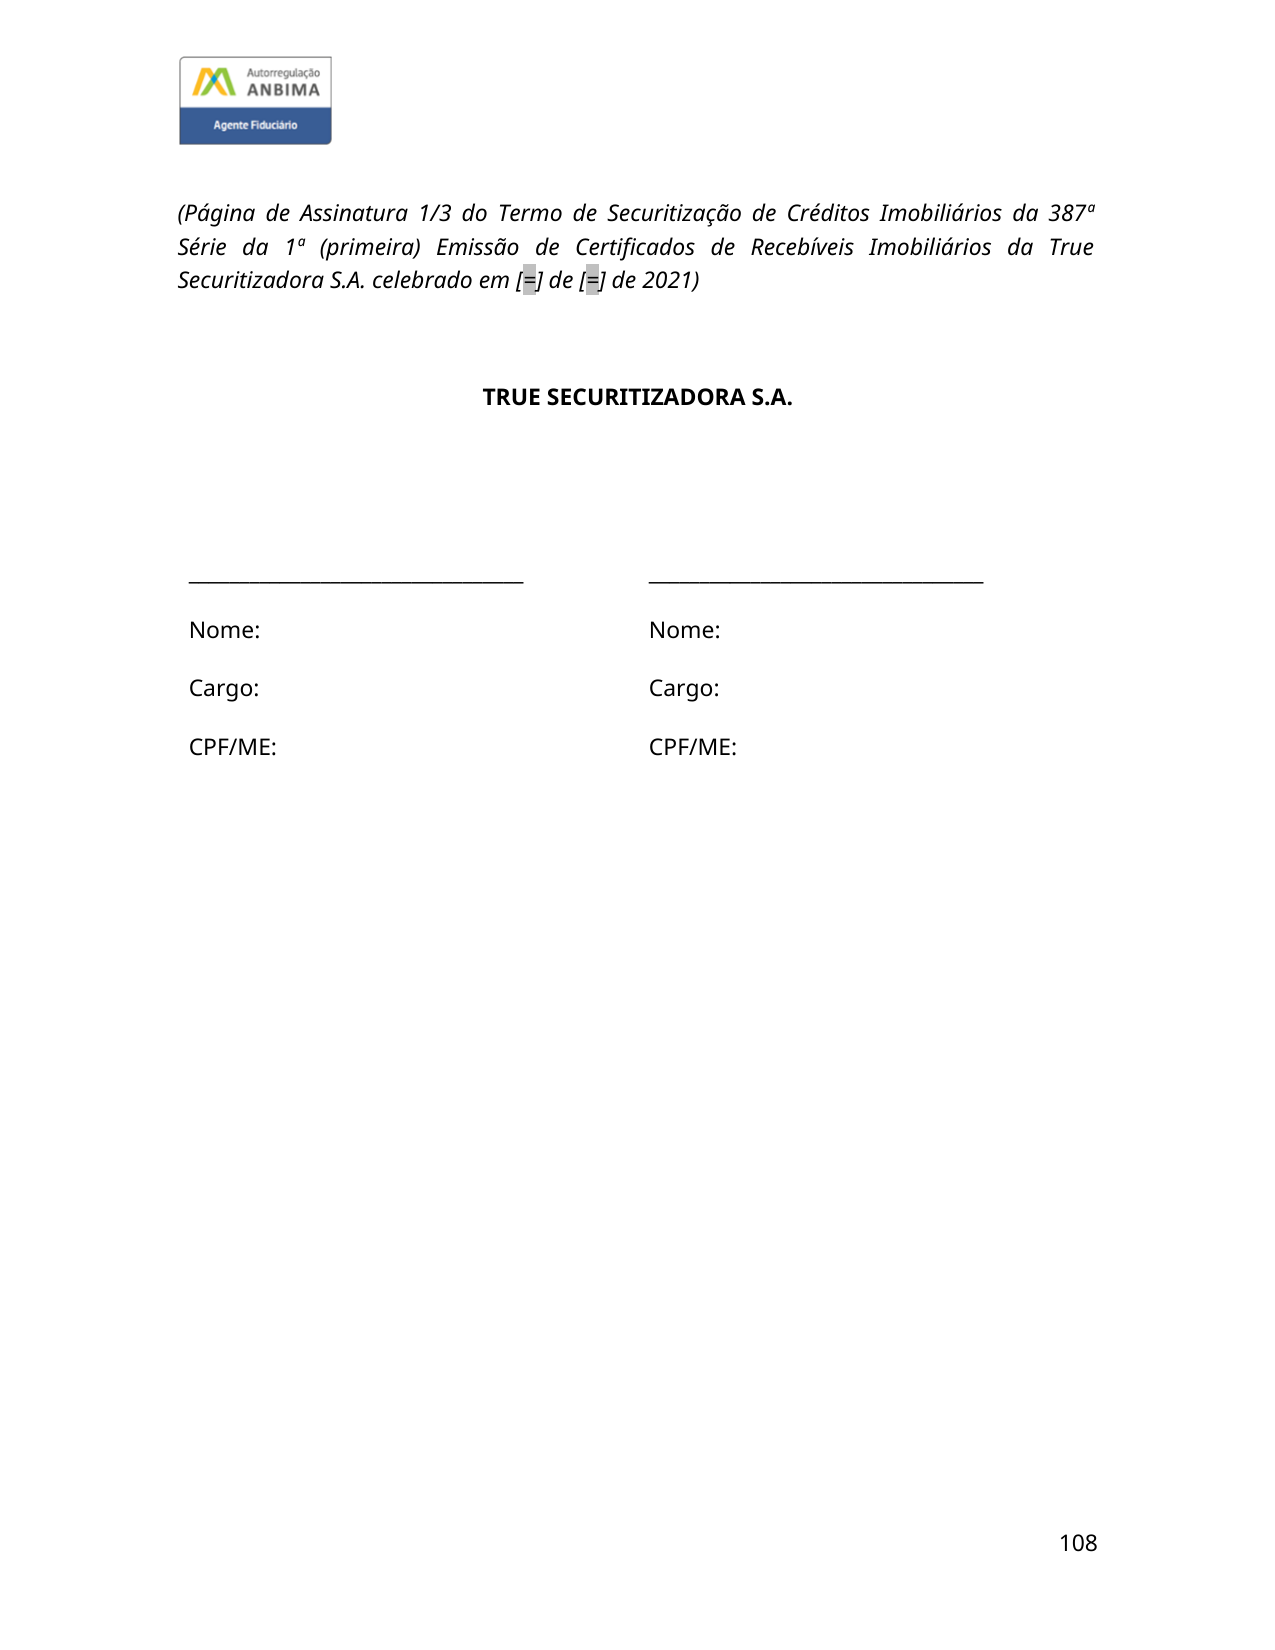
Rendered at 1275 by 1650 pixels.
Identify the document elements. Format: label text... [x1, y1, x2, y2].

table_cell Nome: [177, 612, 637, 670]
text TRUE SECURITIZADORA S.A. [177, 378, 1098, 412]
table_cell Cargo: CPF/ME: [177, 670, 637, 787]
table_header _________________________________ [638, 553, 1098, 612]
table_header _________________________________ [177, 553, 637, 612]
picture [177, 55, 335, 148]
table_cell Cargo: CPF/ME: [638, 670, 1098, 787]
table_cell Nome: [638, 612, 1098, 670]
text (Página de Assinatura 1/3 do Termo de Securitização de Créditos Imobiliários da 387ª Série da 1ª (primeira) Emissão de Certificados de Recebíveis Imobiliários da True Securitizadora S.A. celebrado em [=] de [=] de 2021) [177, 195, 1098, 295]
